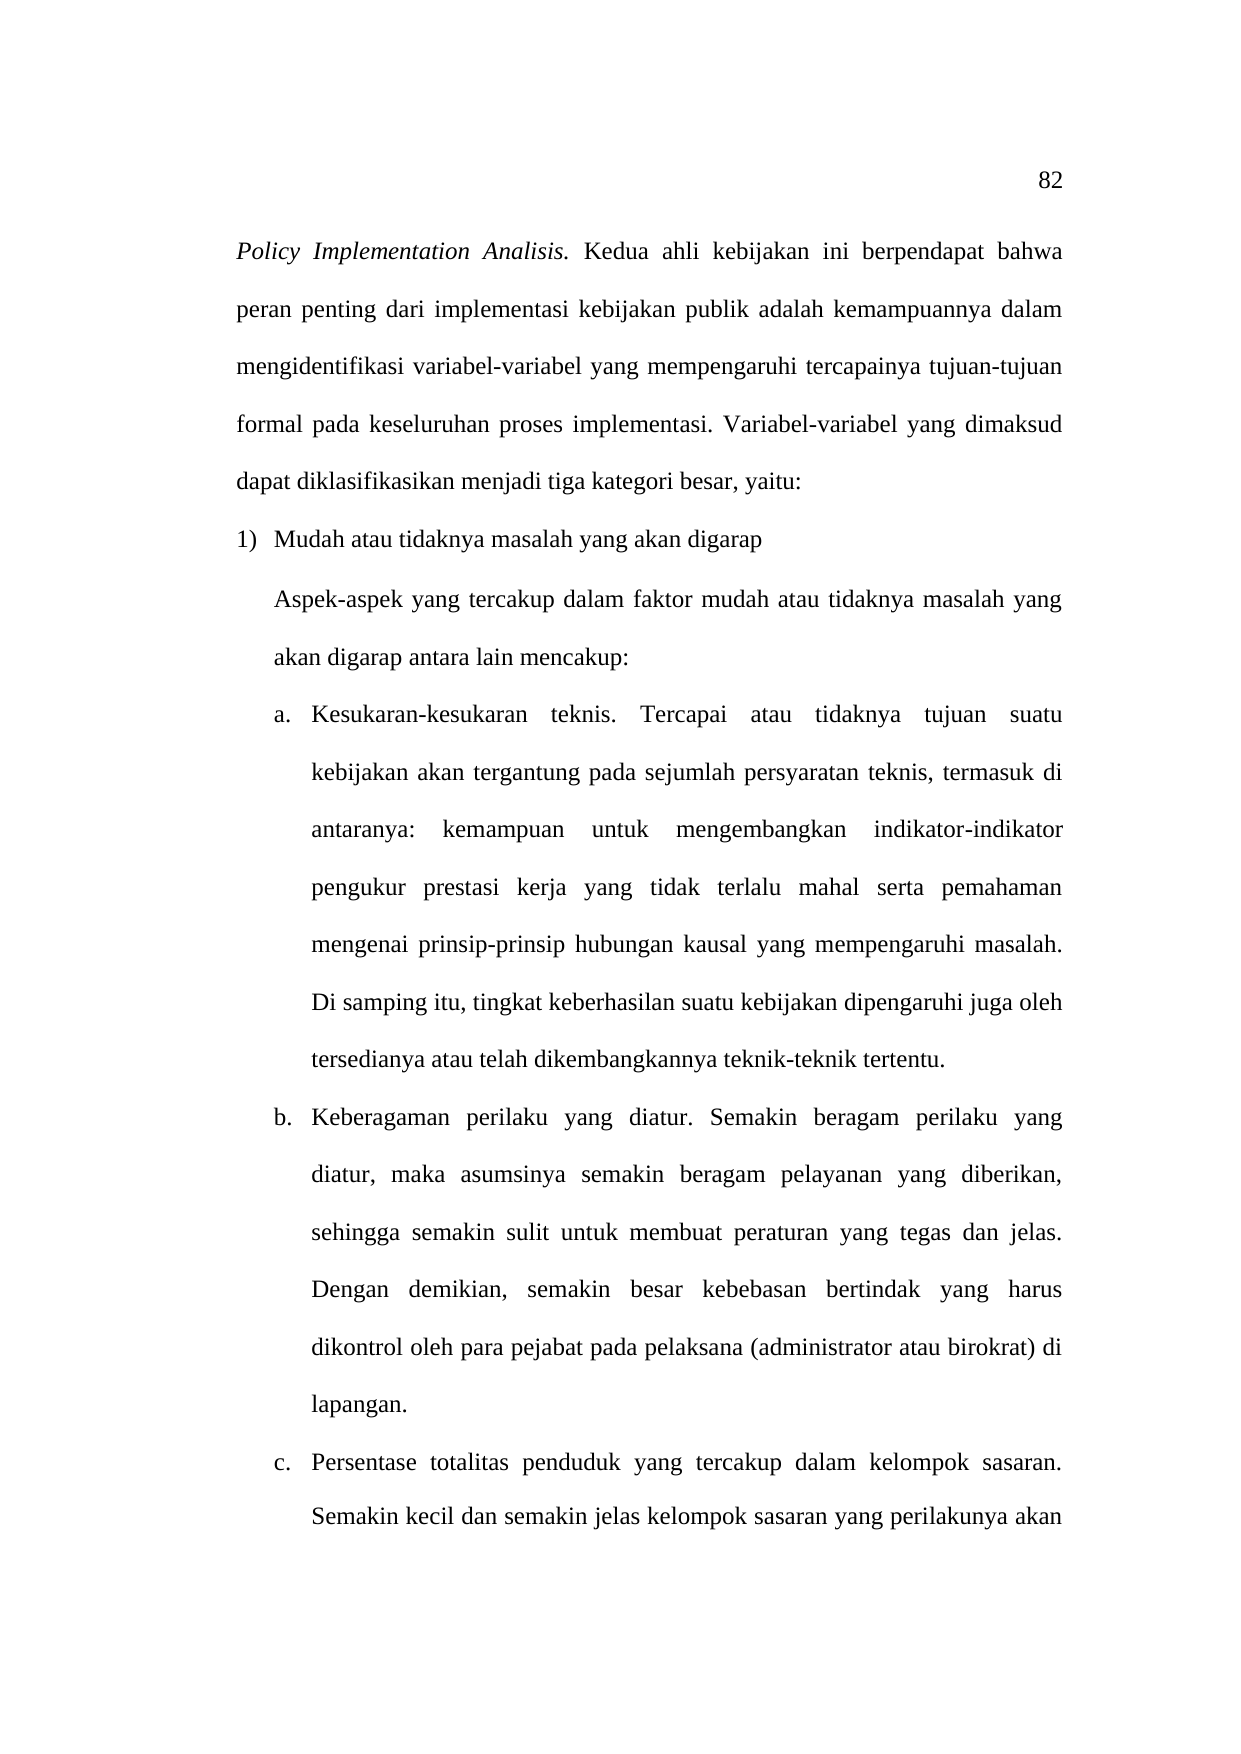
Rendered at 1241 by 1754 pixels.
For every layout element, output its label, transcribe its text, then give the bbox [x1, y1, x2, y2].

text Aspek-aspek yang tercakup dalam faktor mudah atau tidaknya masalah yang akan digarap antara lain mencakup: [274, 584, 1063, 670]
list Mudah atau tidaknya masalah yang akan digarap [236, 524, 1063, 552]
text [236, 236, 1063, 495]
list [274, 1447, 1063, 1530]
list Kesukaran-kesukaran teknis. Tercapai atau tidaknya tujuan suatu kebijakan akan tergantung pada sejumlah persyaratan teknis, termasuk di antaranya: kemampuan untuk mengembangkan indikator-indikator pengukur prestasi kerja yang tidak terlalu mahal serta pemahaman mengenai prinsip-prinsip hubungan kausal yang mempengaruhi masalah. Di samping itu, tingkat keberhasilan suatu kebijakan dipengaruhi juga oleh tersedianya atau telah dikembangkannya teknik-teknik tertentu. [274, 699, 1063, 1073]
list Keberagaman perilaku yang diatur. Semakin beragam perilaku yang diatur, maka asumsinya semakin beragam pelayanan yang diberikan, sehingga semakin sulit untuk membuat peraturan yang tegas dan jelas. Dengan demikian, semakin besar kebebasan bertindak yang harus dikontrol oleh para pejabat pada pelaksana (administrator atau birokrat) di lapangan. [274, 1102, 1063, 1418]
